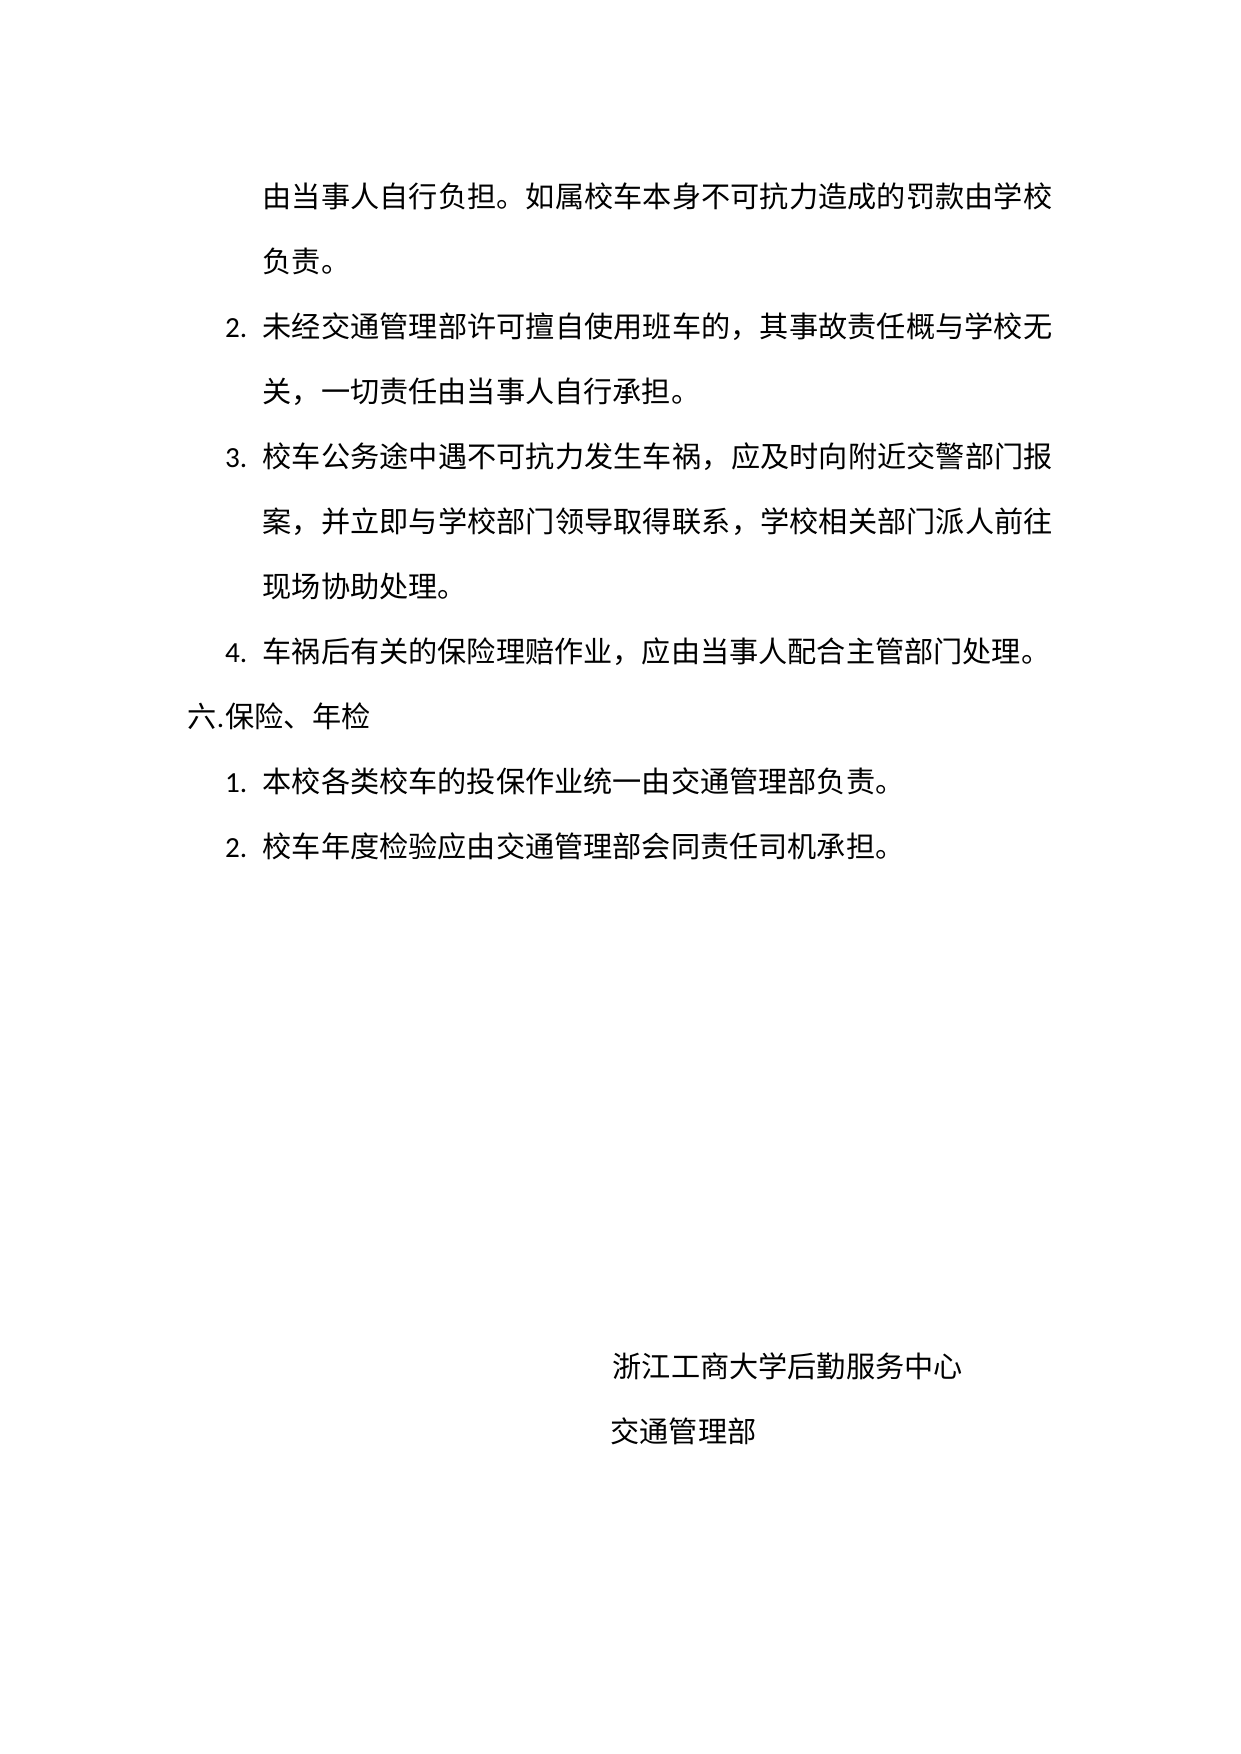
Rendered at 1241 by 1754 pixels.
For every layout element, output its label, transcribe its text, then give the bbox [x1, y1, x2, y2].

list 保险、年检 [187, 682, 1053, 747]
list 本校各类校车的投保作业统一由交通管理部负责。 [225, 747, 1053, 812]
list 车祸后有关的保险理赔作业，应由当事人配合主管部门处理。 [225, 617, 1053, 682]
list 浙江工商大学后勤服务中心 [262, 1332, 1053, 1397]
list 校车年度检验应由交通管理部会同责任司机承担。 [225, 812, 1053, 877]
text 交通管理部 [187, 1397, 1053, 1462]
list 校车公务途中遇不可抗力发生车祸，应及时向附近交警部门报案，并立即与学校部门领导取得联系，学校相关部门派人前往现场协助处理。 [225, 422, 1053, 617]
list 未经交通管理部许可擅自使用班车的，其事故责任概与学校无关，一切责任由当事人自行承担。 [225, 292, 1053, 422]
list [225, 162, 1053, 292]
